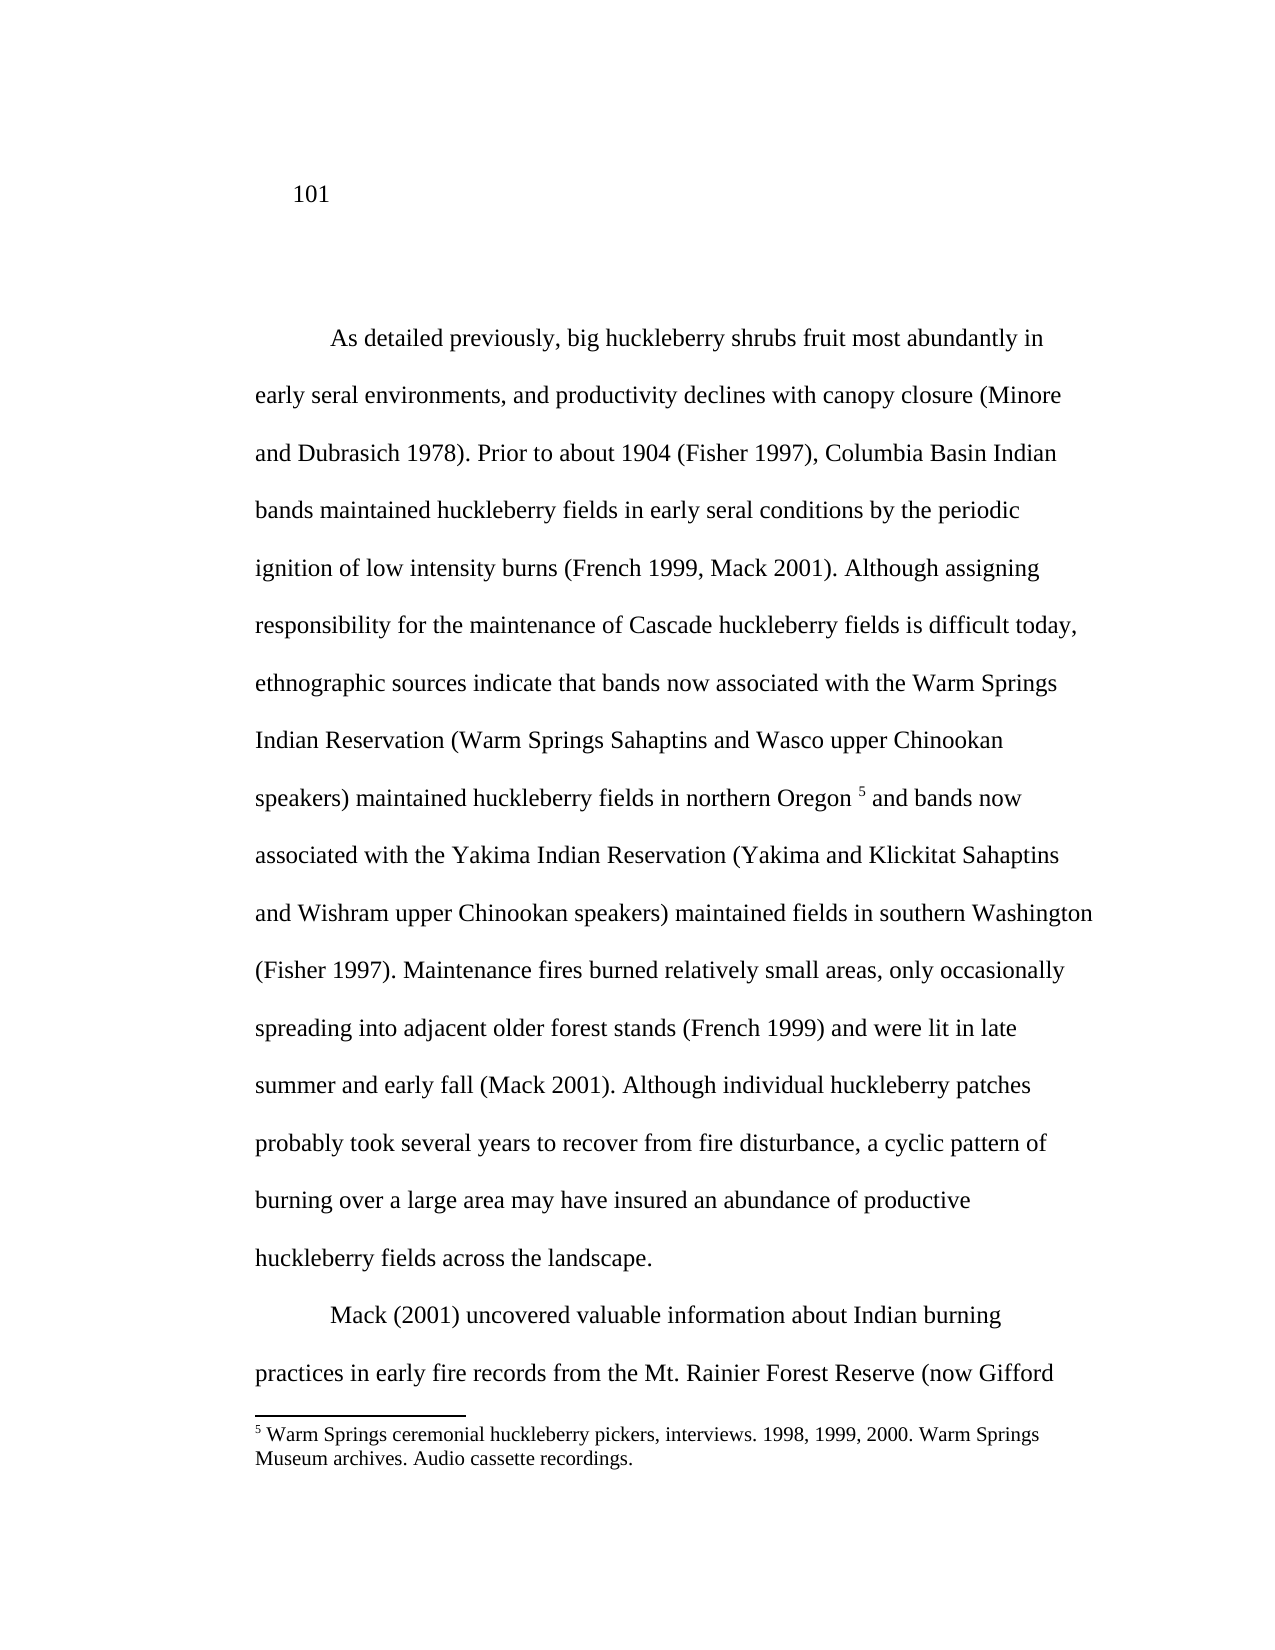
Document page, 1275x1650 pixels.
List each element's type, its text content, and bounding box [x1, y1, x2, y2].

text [255, 1300, 1095, 1386]
text As detailed previously, big huckleberry shrubs fruit most abundantly in early seral environments, and productivity declines with canopy closure (Minore and Dubrasich 1978). Prior to about 1904 (Fisher 1997), Columbia Basin Indian bands maintained huckleberry fields in early seral conditions by the periodic ignition of low intensity burns (French 1999, Mack 2001). Although assigning responsibility for the maintenance of Cascade huckleberry fields is difficult today, ethnographic sources indicate that bands now associated with the Warm Springs Indian Reservation (Warm Springs Sahaptins and Wasco upper Chinookan speakers) maintained huckleberry fields in northern Oregon and bands now associated with the Yakima Indian Reservation (Yakima and Klickitat Sahaptins and Wishram upper Chinookan speakers) maintained fields in southern Washington (Fisher 1997). Maintenance fires burned relatively small areas, only occasionally spreading into adjacent older forest stands (French 1999) and were lit in late summer and early fall (Mack 2001). Although individual huckleberry patches probably took several years to recover from fire disturbance, a cyclic pattern of burning over a large area may have insured an abundance of productive huckleberry fields across the landscape. [255, 210, 1095, 1271]
